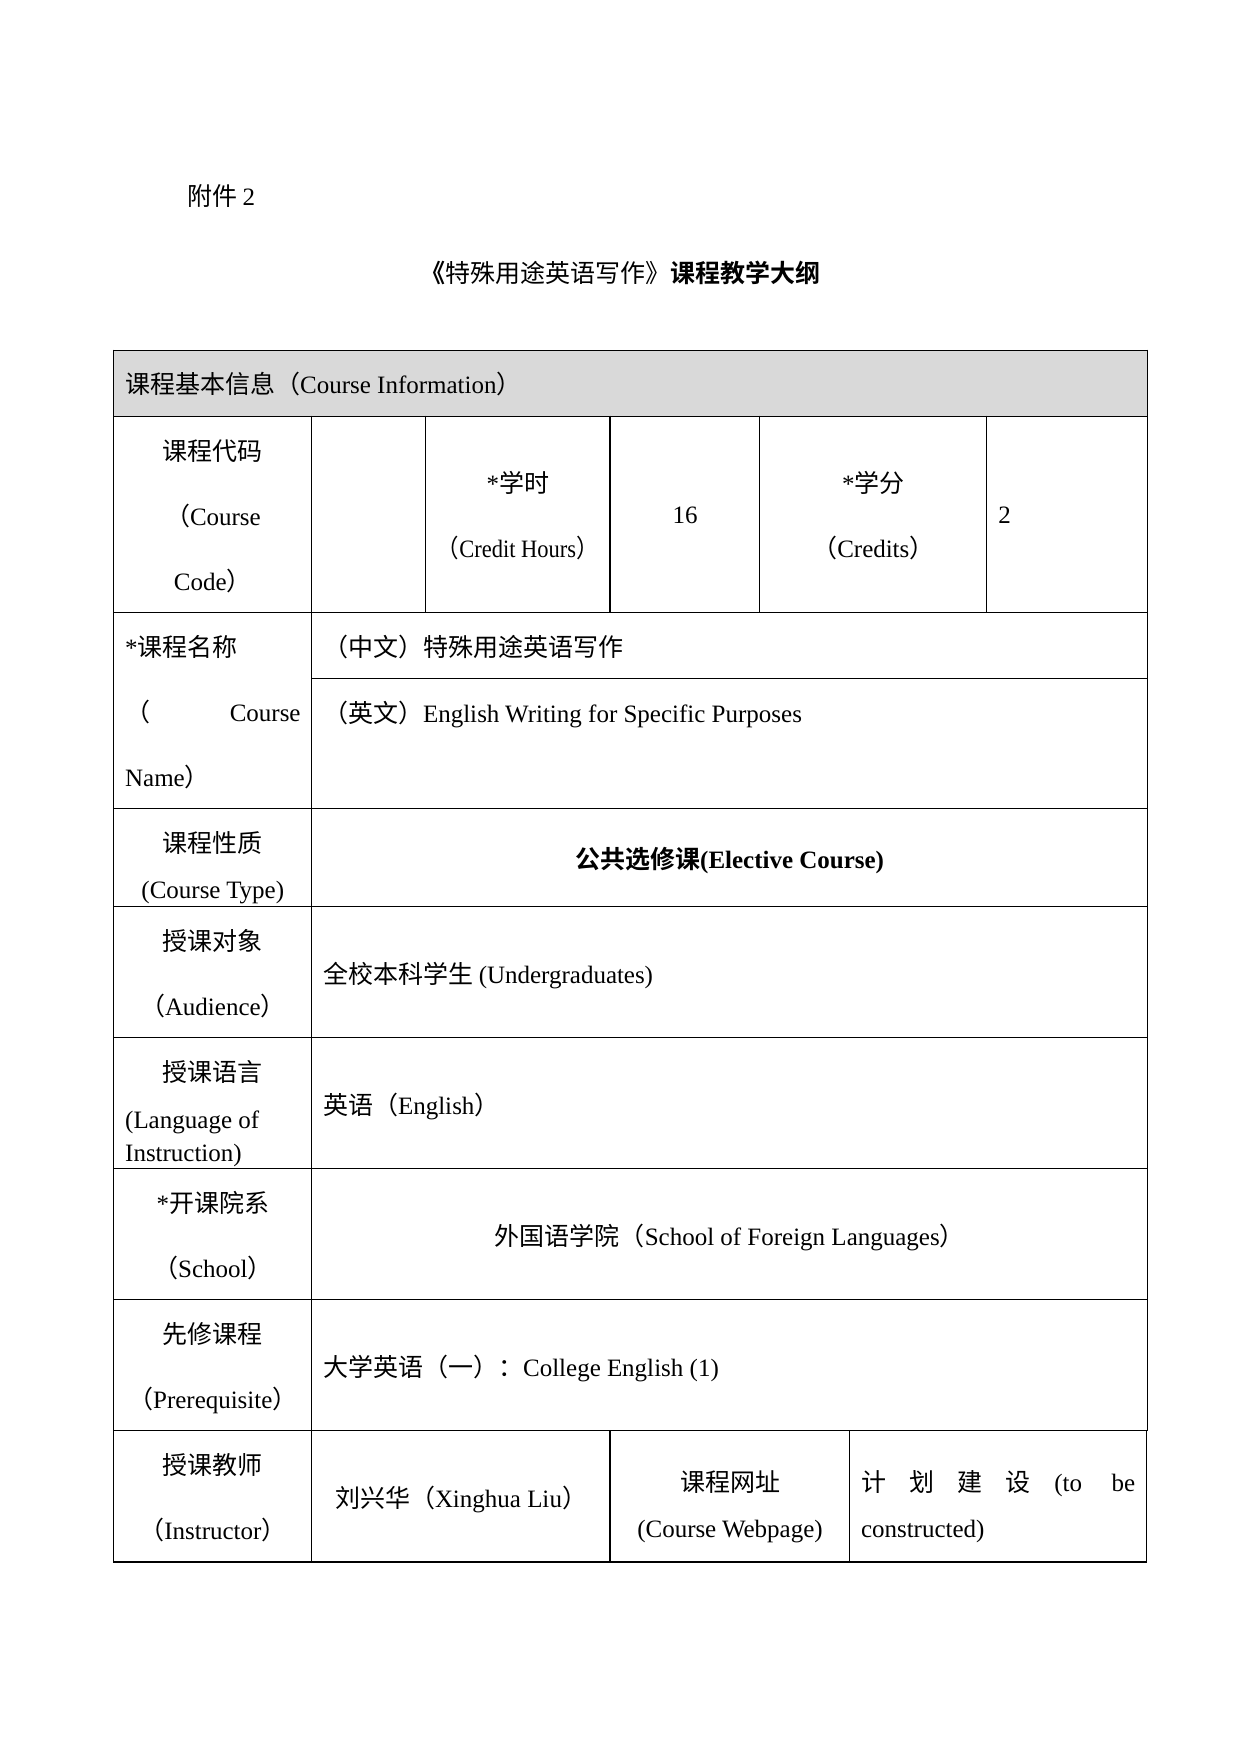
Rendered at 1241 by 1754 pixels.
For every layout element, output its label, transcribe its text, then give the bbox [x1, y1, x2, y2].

table_cell 大学英语（一）：College English (1) [312, 1300, 1147, 1430]
table_cell 授课教师 （Instructor） [114, 1431, 311, 1561]
table_cell 全校本科学生 (Undergraduates) [312, 907, 1147, 1037]
table_cell 课程代码 （Course Code） [114, 417, 311, 612]
table_cell 课程性质 (Course Type) [114, 809, 311, 906]
table_cell 课程网址 (Course Webpage) [611, 1431, 849, 1561]
table_cell 公共选修课(Elective Course) [312, 809, 1147, 906]
table_cell *课程名称 （Course Name） [114, 613, 311, 808]
table_cell （中文）特殊用途英语写作 [312, 613, 1147, 678]
table_cell 计划建设(to be constructed) [850, 1431, 1146, 1561]
table_cell *开课院系 （School） [114, 1169, 311, 1299]
table_cell 2 [987, 417, 1147, 612]
text 附件2 [187, 162, 1053, 227]
table_cell （英文）English Writing for Specific Purposes [312, 679, 1147, 808]
table_cell 授课语言 (Language of Instruction) [114, 1038, 311, 1168]
table_cell 先修课程 （Prerequisite） [114, 1300, 311, 1430]
table_cell *学时 （Credit Hours） [426, 417, 609, 612]
table_cell *学分 （Credits） [760, 417, 986, 612]
table_cell 英语（English） [312, 1038, 1147, 1168]
table_cell 刘兴华（Xinghua Liu） [312, 1431, 609, 1561]
table_cell 外国语学院（School of Foreign Languages） [312, 1169, 1147, 1299]
table_header 课程基本信息（Course Information） [114, 351, 1147, 416]
table_cell 授课对象 （Audience） [114, 907, 311, 1037]
table_cell [312, 417, 425, 612]
table_cell 16 [611, 417, 759, 612]
text 《特殊用途英语写作》课程教学大纲 [187, 239, 1053, 304]
